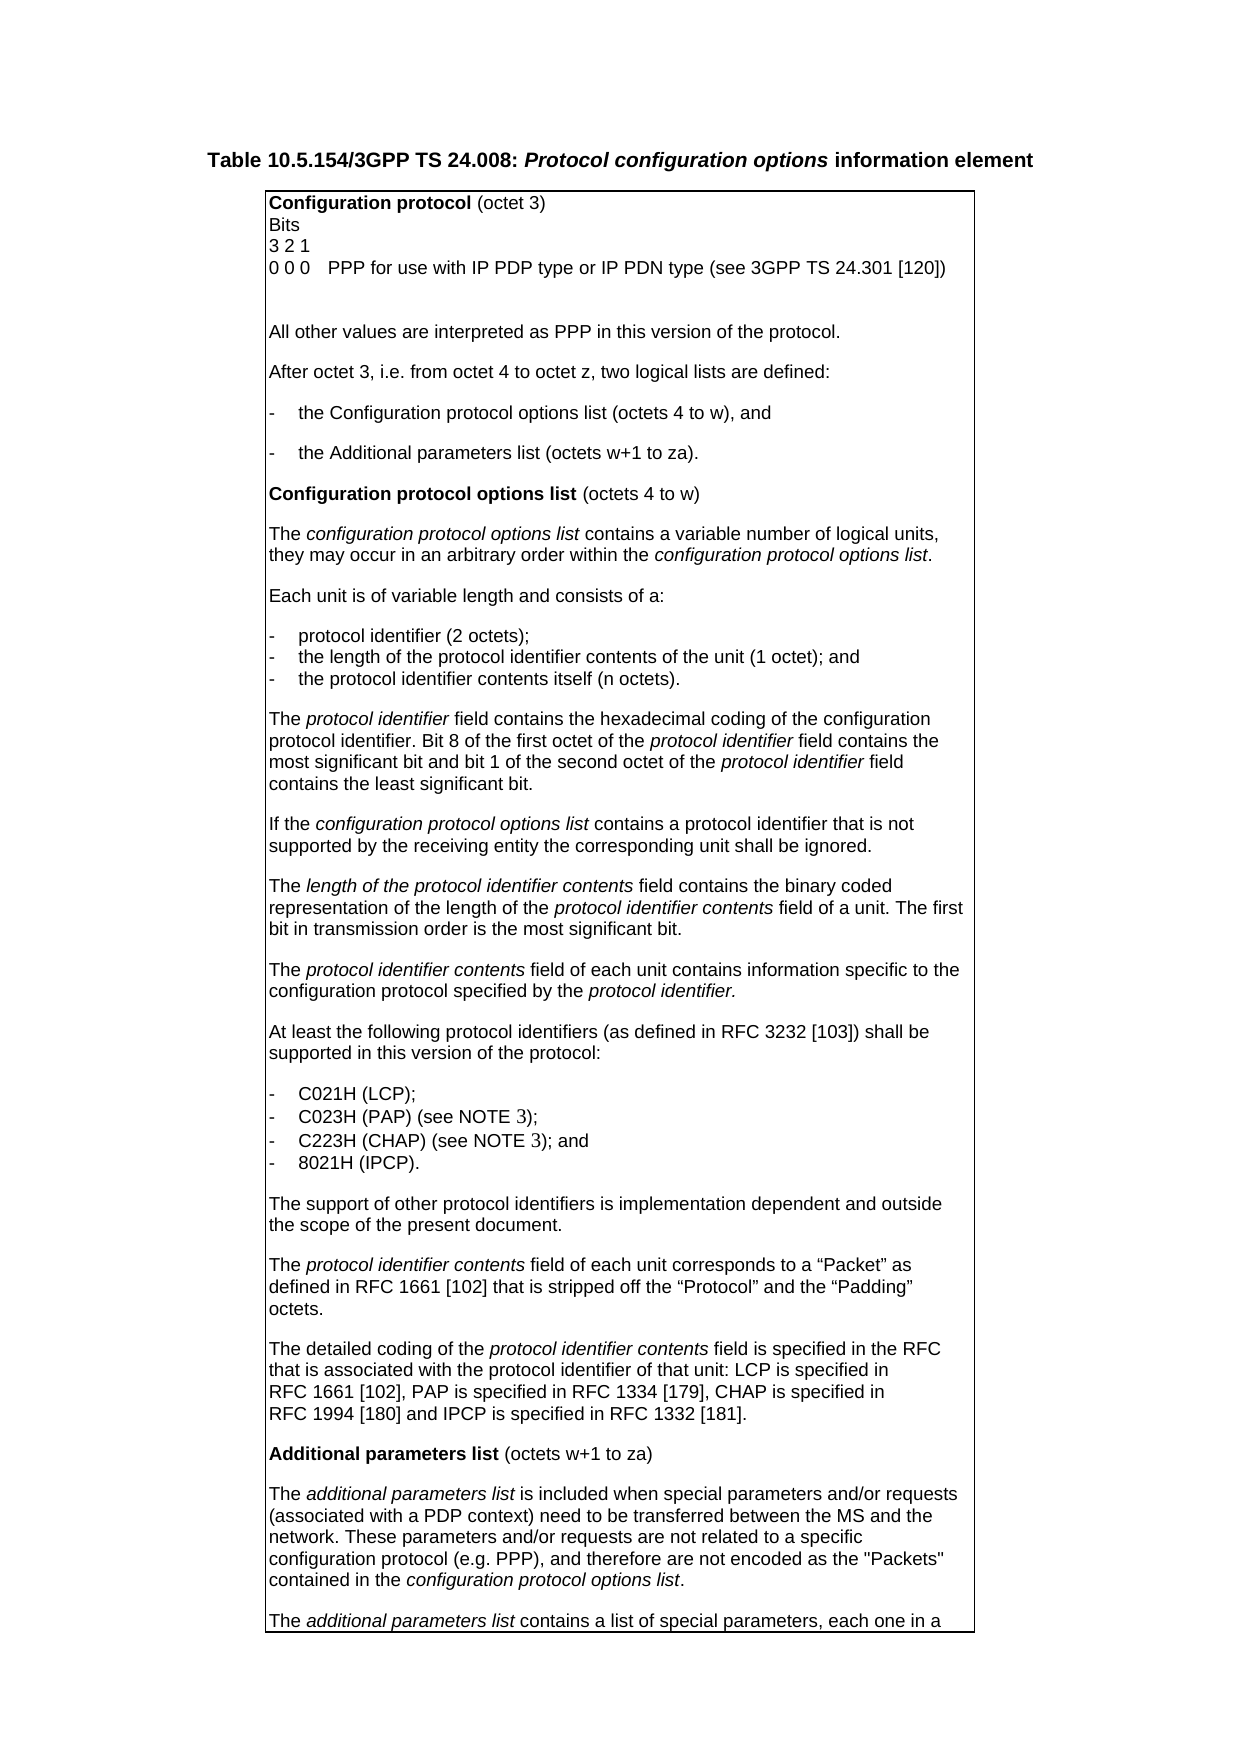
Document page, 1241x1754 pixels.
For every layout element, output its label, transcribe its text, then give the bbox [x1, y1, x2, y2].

text Table 10.5.154/3GPP TS 24.008: Protocol configuration options information element [118, 148, 1122, 172]
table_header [266, 192, 974, 1631]
